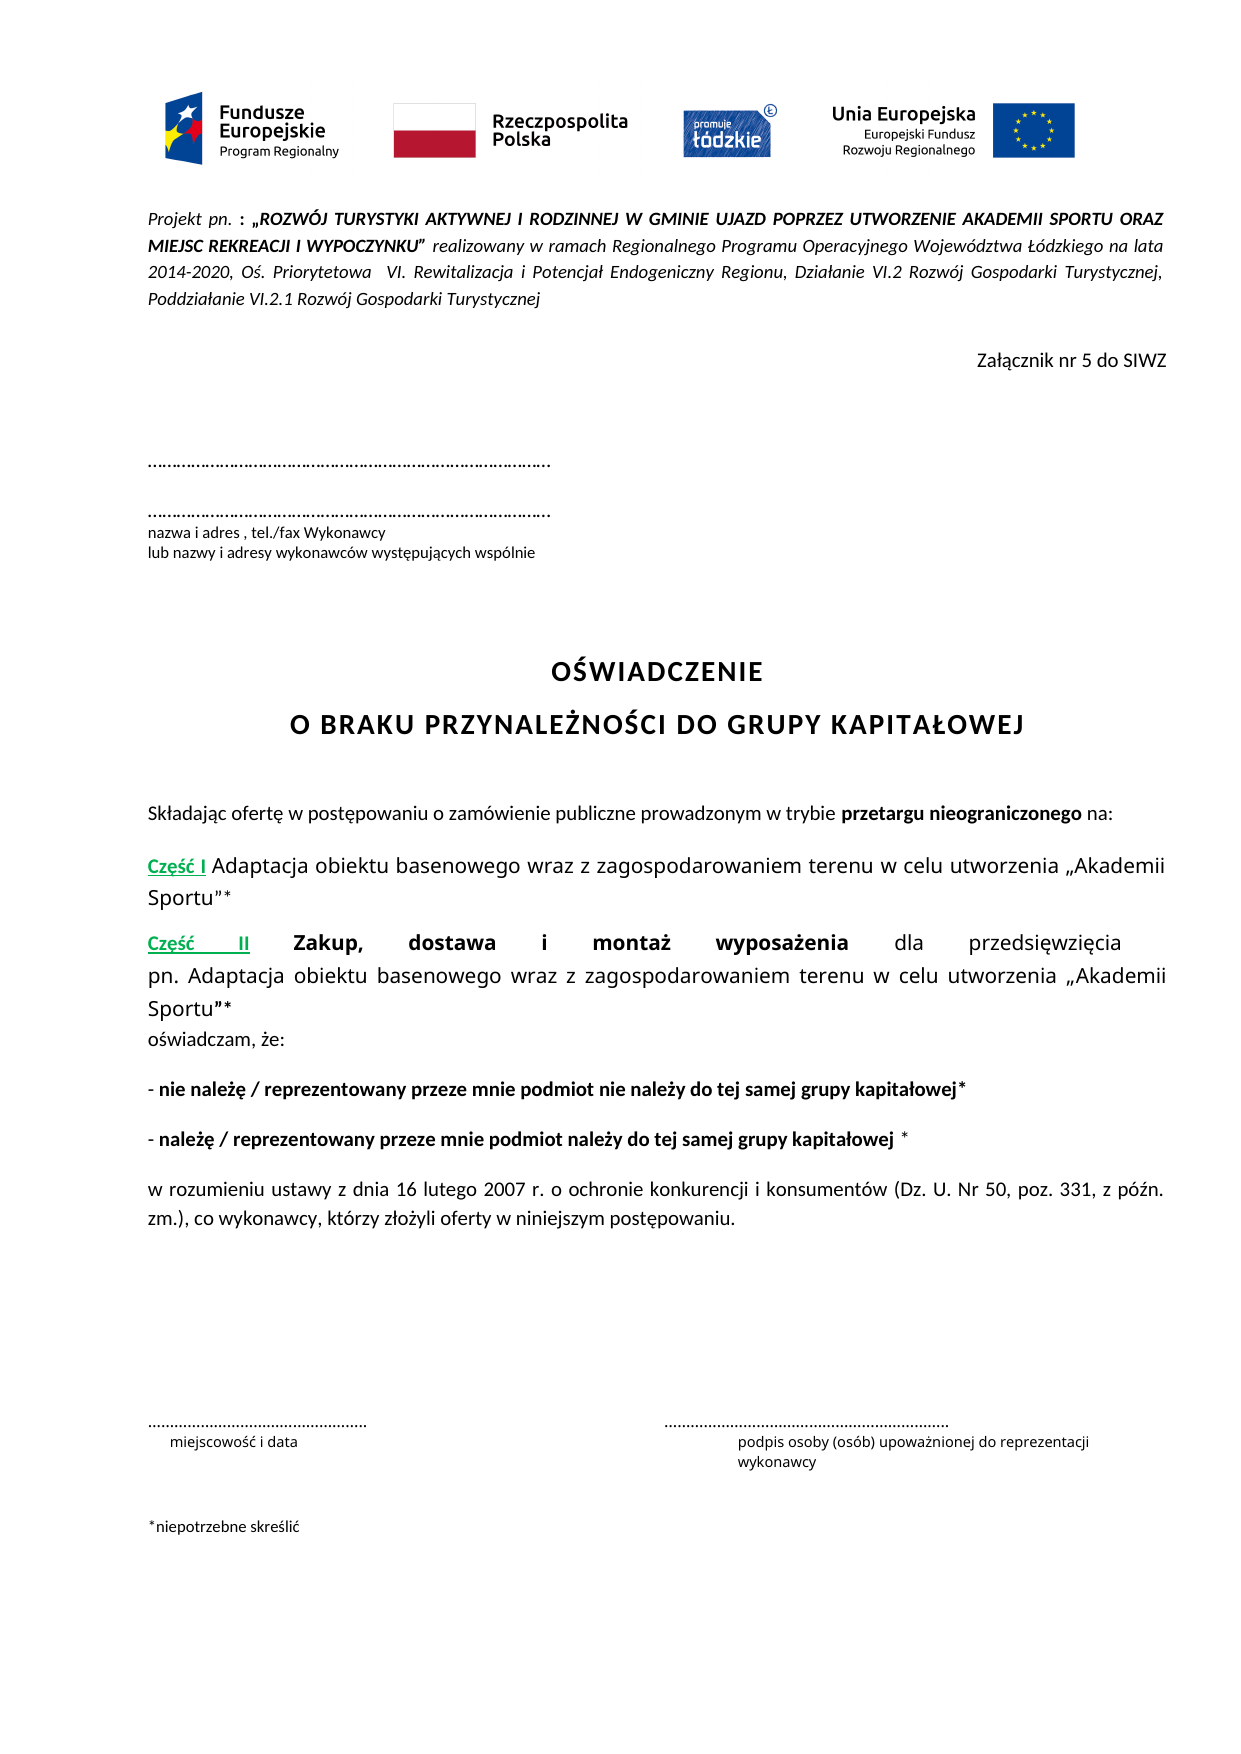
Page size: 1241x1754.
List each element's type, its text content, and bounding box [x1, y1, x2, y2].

text - należę / reprezentowany przeze mnie podmiot należy do tej samej grupy kapitałowej * [148, 1126, 1166, 1152]
text Składając ofertę w postępowaniu o zamówienie publiczne prowadzonym w trybie przetargu nieograniczonego na: [148, 800, 1166, 826]
text - nie należę / reprezentowany przeze mnie podmiot nie należy do tej samej grupy kapitałowej* [148, 1076, 1166, 1102]
text miejscowość i data podpis osoby (osób) upoważnionej do reprezentacji wykonawcy [169, 1432, 1166, 1472]
subtitle OŚWIADCZENIE [148, 653, 1166, 688]
text nazwa i adres , tel./fax Wykonawcy [148, 522, 1166, 542]
text Załącznik nr 5 do SIWZ [148, 347, 1166, 372]
text *niepotrzebne skreślić [148, 1516, 1166, 1536]
text oświadczam, że: [148, 1026, 1166, 1052]
text ………………………………………………………………………… [148, 497, 1166, 522]
text Część II Zakup, dostawa i montaż wyposażenia dla przedsięwzięcia pn. Adaptacja obiektu basenowego wraz z zagospodarowaniem terenu w celu utworzenia „Akademii Sportu”* [148, 928, 1166, 1022]
text lub nazwy i adresy wykonawców występujących wspólnie [148, 542, 1166, 563]
subtitle O BRAKU PRZYNALEŻNOŚCI DO GRUPY KAPITAŁOWEJ [148, 706, 1166, 742]
text Część I Adaptacja obiektu basenowego wraz z zagospodarowaniem terenu w celu utworzenia „Akademii Sportu”* [148, 851, 1166, 912]
text ………………………………………………………………………… [148, 447, 1166, 472]
text w rozumieniu ustawy z dnia 16 lutego 2007 r. o ochronie konkurencji i konsumentów (Dz. U. Nr 50, poz. 331, z późn. zm.), co wykonawcy, którzy złożyli oferty w niniejszym postępowaniu. [148, 1176, 1166, 1231]
text ………………………………………….. ……………………………………………………….. [148, 1409, 1166, 1432]
picture [147, 73, 1093, 183]
